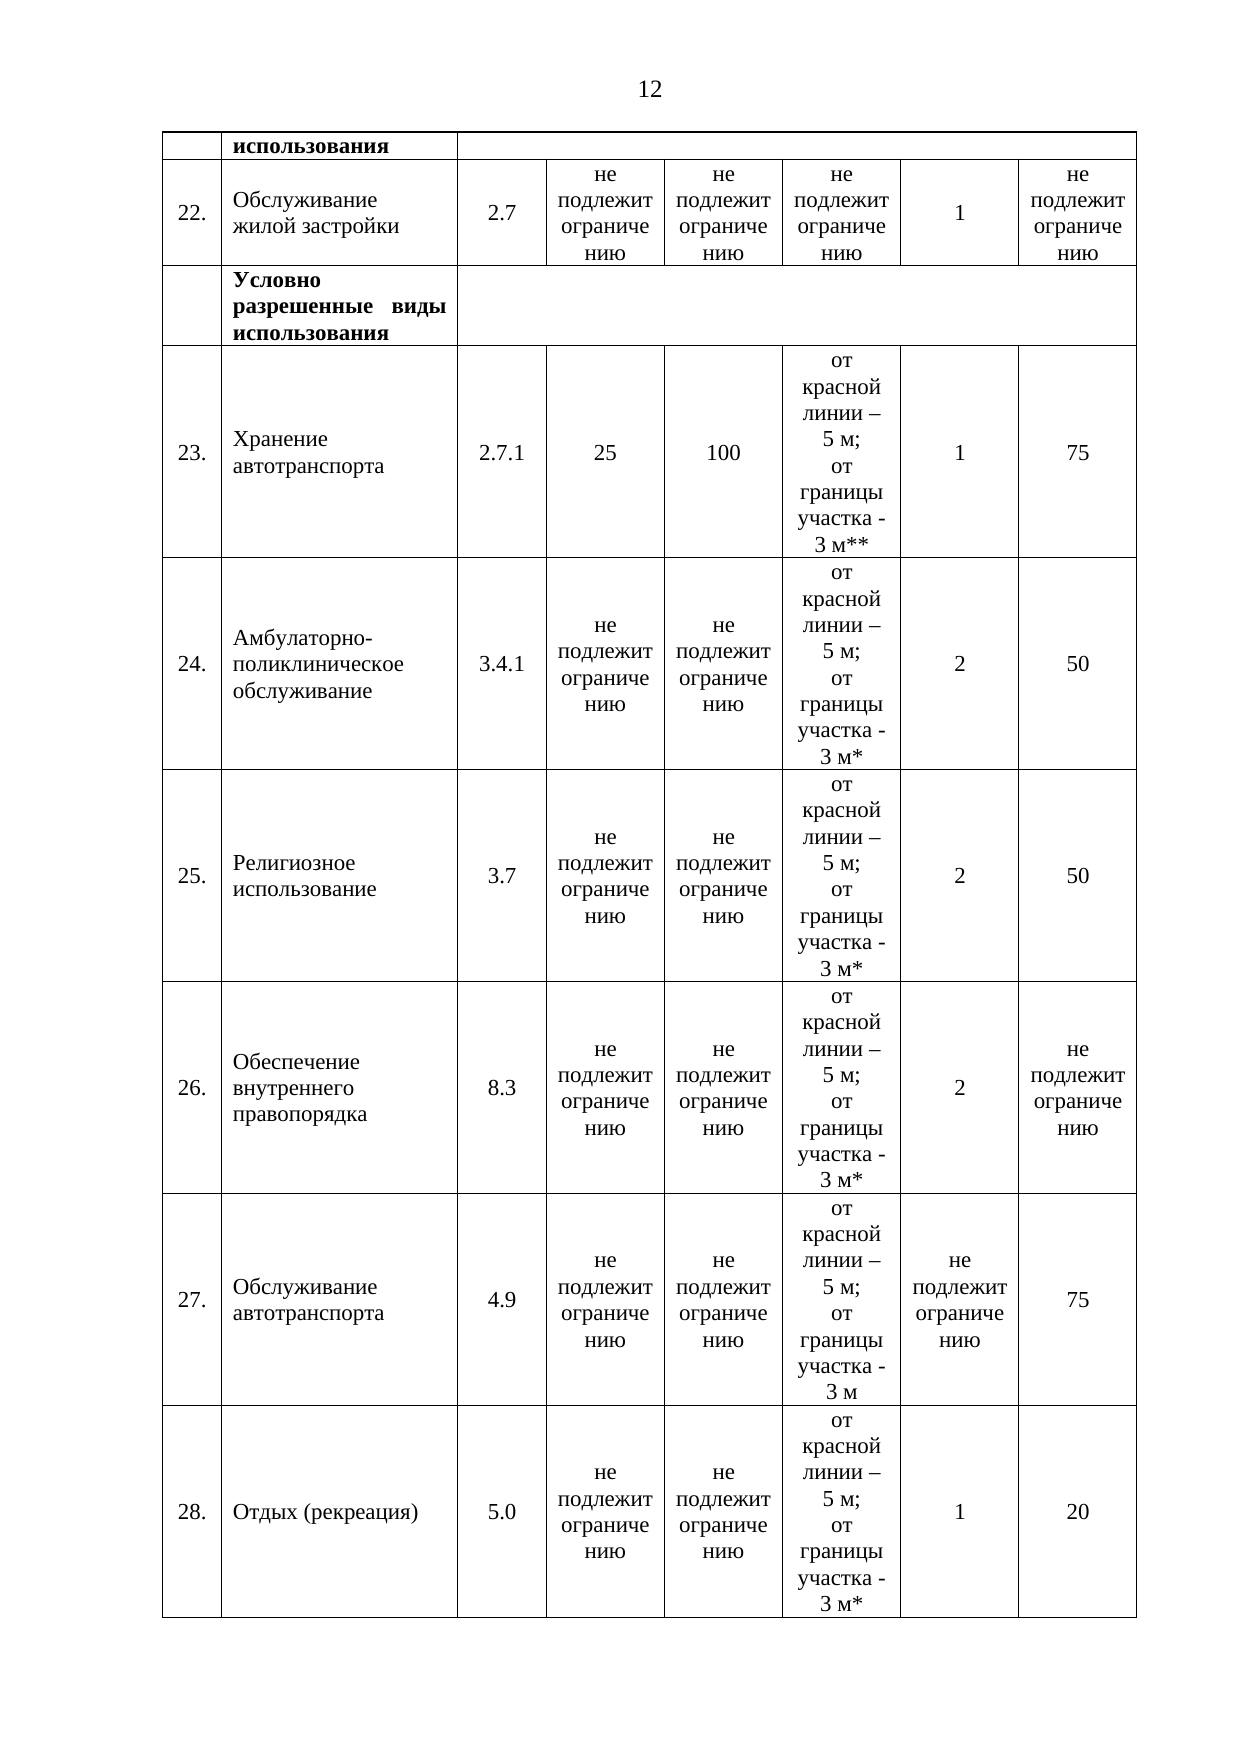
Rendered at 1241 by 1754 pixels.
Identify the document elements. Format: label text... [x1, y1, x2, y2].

table_cell 75 [1019, 346, 1136, 557]
table_cell [163, 133, 221, 159]
table_cell 26. [163, 982, 221, 1193]
table_cell не подлежит ограничению [665, 1406, 782, 1617]
table_cell от красной линии – ; от границы участка - [783, 1194, 900, 1405]
table_cell 1 [901, 346, 1018, 557]
table_cell 2.7 [458, 160, 546, 265]
table_cell 4.9 [458, 1194, 546, 1405]
table_cell не подлежит ограничению [547, 1406, 664, 1617]
table_cell [163, 266, 221, 345]
table_cell 28. [163, 1406, 221, 1617]
table_cell не подлежит ограничению [665, 558, 782, 769]
table_cell 75 [1019, 1194, 1136, 1405]
table_cell [458, 266, 1136, 345]
table_cell 50 [1019, 558, 1136, 769]
table_cell 27. [163, 1194, 221, 1405]
table_cell 3.7 [458, 770, 546, 981]
table_cell Обеспечение внутреннего правопорядка [222, 982, 457, 1193]
table_cell Хранение автотранспорта [222, 346, 457, 557]
table_cell от красной линии – ; от границы участка - 3 м* [783, 558, 900, 769]
table_cell 2.7.1 [458, 346, 546, 557]
table_cell от красной линии – ; от границы участка - 3 м* [783, 982, 900, 1193]
table_cell Амбулаторно-поликлиническое обслуживание [222, 558, 457, 769]
table_cell 24. [163, 558, 221, 769]
table_cell 100 [665, 346, 782, 557]
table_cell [222, 133, 457, 159]
table_cell не подлежит ограничению [1019, 160, 1136, 265]
table_cell Условно разрешенные виды использования [222, 266, 457, 345]
table_cell 23. [163, 346, 221, 557]
table_cell 22. [163, 160, 221, 265]
table_cell от красной линии – ; от границы участка - 3 м* [783, 1406, 900, 1617]
table_cell не подлежит ограничению [547, 558, 664, 769]
table_cell 1 [901, 1406, 1018, 1617]
table_cell 2 [901, 558, 1018, 769]
table_cell не подлежит ограничению [547, 1194, 664, 1405]
table_cell не подлежит ограничению [665, 1194, 782, 1405]
table_cell 50 [1019, 770, 1136, 981]
table_cell не подлежит ограничению [783, 160, 900, 265]
table_cell Обслуживание автотранспорта [222, 1194, 457, 1405]
table_cell Обслуживание жилой застройки [222, 160, 457, 265]
table_cell 2 [901, 982, 1018, 1193]
table_cell не подлежит ограничению [547, 160, 664, 265]
table_cell 8.3 [458, 982, 546, 1193]
table_cell не подлежит ограничению [665, 770, 782, 981]
table_cell 25. [163, 770, 221, 981]
table_cell 20 [1019, 1406, 1136, 1617]
table_cell Отдых (рекреация) [222, 1406, 457, 1617]
table_cell 1 [901, 160, 1018, 265]
table_cell 2 [901, 770, 1018, 981]
table_cell 3.4.1 [458, 558, 546, 769]
table_cell от красной линии – ; от границы участка - 3 м* [783, 770, 900, 981]
table_cell 25 [547, 346, 664, 557]
table_cell не подлежит ограничению [1019, 982, 1136, 1193]
table_cell не подлежит ограничению [547, 770, 664, 981]
table_cell Религиозное использование [222, 770, 457, 981]
table_cell не подлежит ограничению [901, 1194, 1018, 1405]
table_cell не подлежит ограничению [665, 160, 782, 265]
table_cell от красной линии – ; от границы участка - 3 м** [783, 346, 900, 557]
table_cell не подлежит ограничению [547, 982, 664, 1193]
table_cell [458, 133, 1136, 159]
table_cell 5.0 [458, 1406, 546, 1617]
table_cell не подлежит ограничению [665, 982, 782, 1193]
